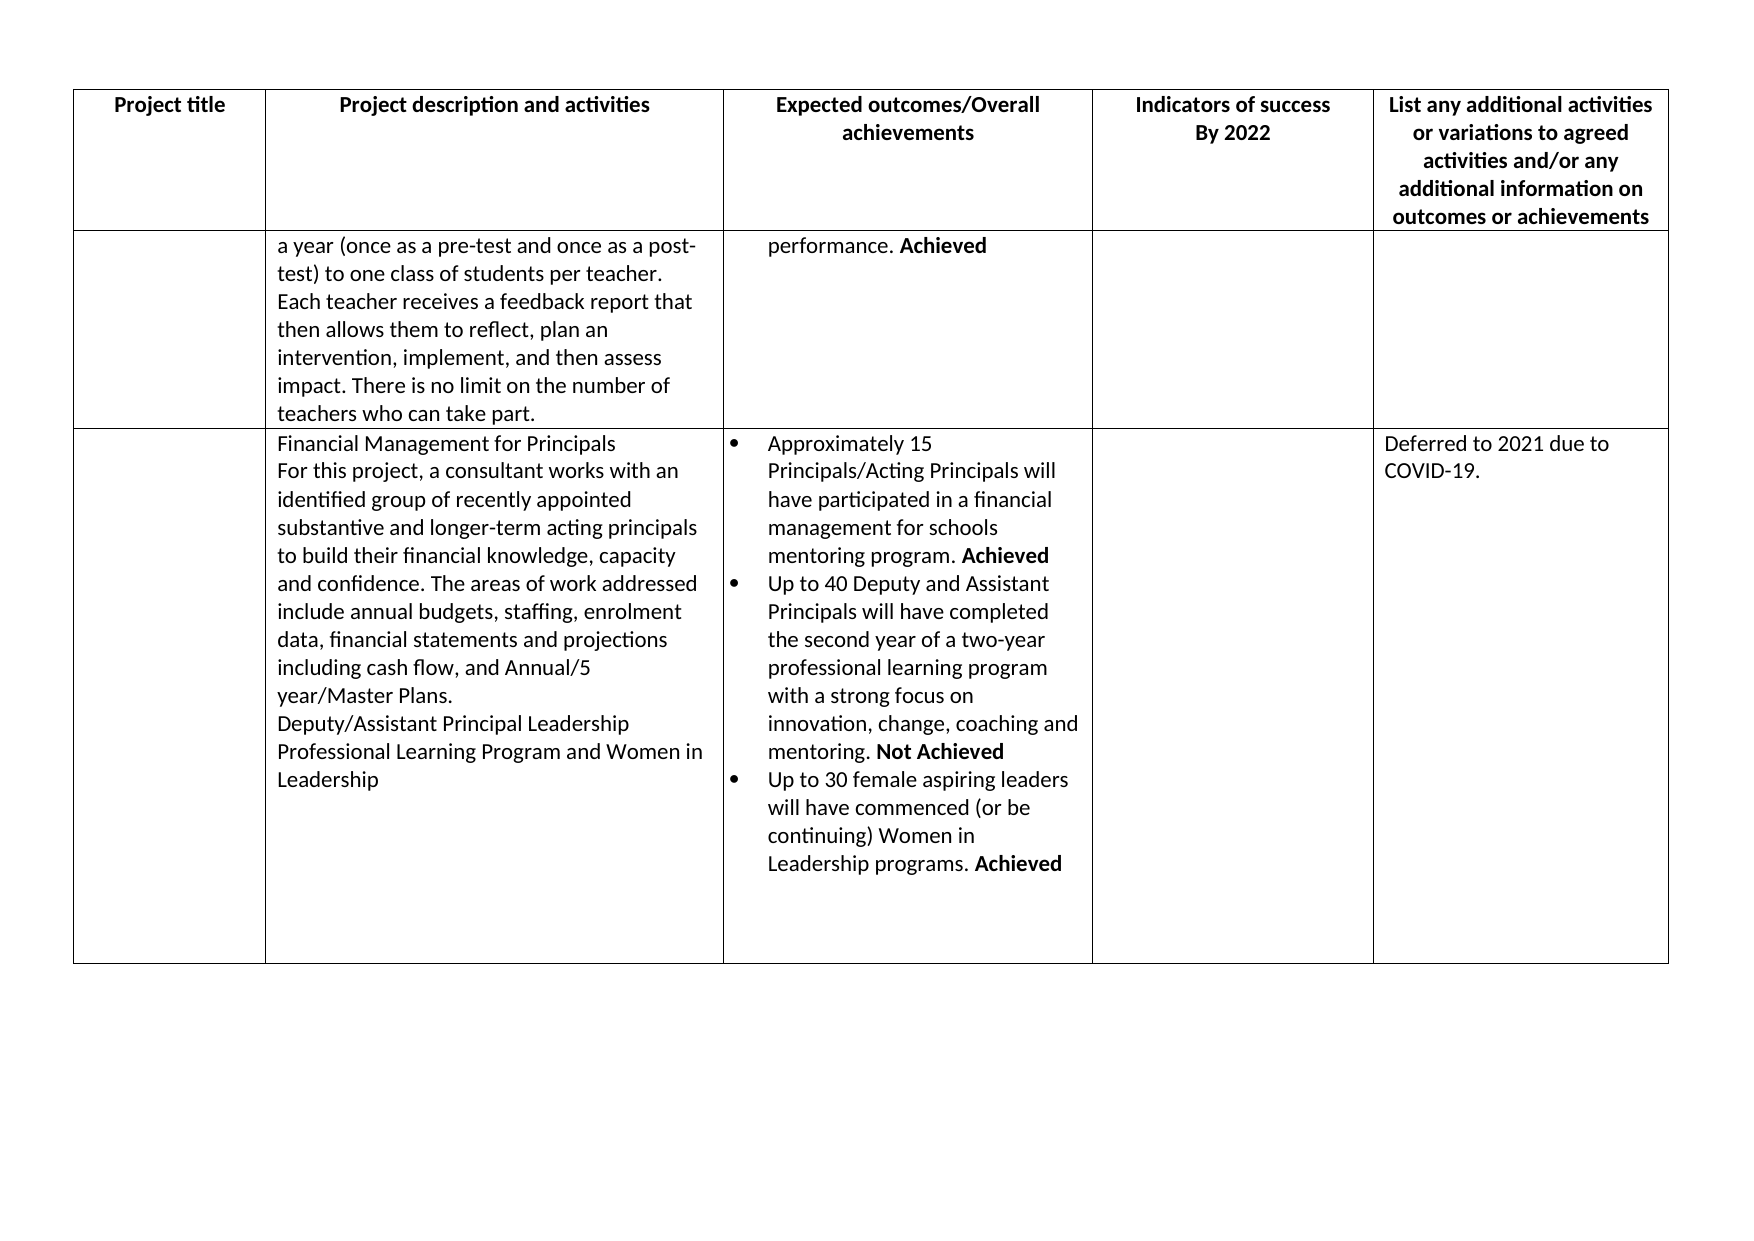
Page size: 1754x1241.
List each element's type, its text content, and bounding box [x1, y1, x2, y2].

table_header List any additional activities or variations to agreed activities and/or any additional information on outcomes or achievements [1374, 90, 1668, 230]
table_cell Deferred to 2021 due to COVID-19. [1374, 429, 1668, 963]
table_cell Financial Management for Principals For this project, a consultant works with an identified group of recently appointed substantive and longer-term acting principals to build their financial knowledge, capacity and confidence. The areas of work addressed include annual budgets, staffing, enrolment data, financial statements and projections including cash flow, and Annual/5 year/Master Plans. Deputy/Assistant Principal Leadership Professional Learning Program and Women in Leadership [266, 429, 723, 963]
table_header Expected outcomes/Overall achievements [724, 90, 1092, 230]
table_header Indicators of success By 2022 [1093, 90, 1373, 230]
table_cell [74, 429, 265, 963]
table_cell [74, 231, 265, 428]
table_cell [1093, 231, 1373, 428]
table_header Project description and activities [266, 90, 723, 230]
table_cell [1093, 429, 1373, 963]
table_header Project title [74, 90, 265, 230]
table_cell [1374, 231, 1668, 428]
table_cell Approximately 15 Principals/Acting Principals will have participated in a financial management for schools mentoring program. Achieved Up to 40 Deputy and Assistant Principals will have completed the second year of a two-year professional learning program with a strong focus on innovation, change, coaching and mentoring. Not Achieved Up to 30 female aspiring leaders will have commenced (or be continuing) Women in Leadership programs. Achieved [724, 429, 1092, 963]
